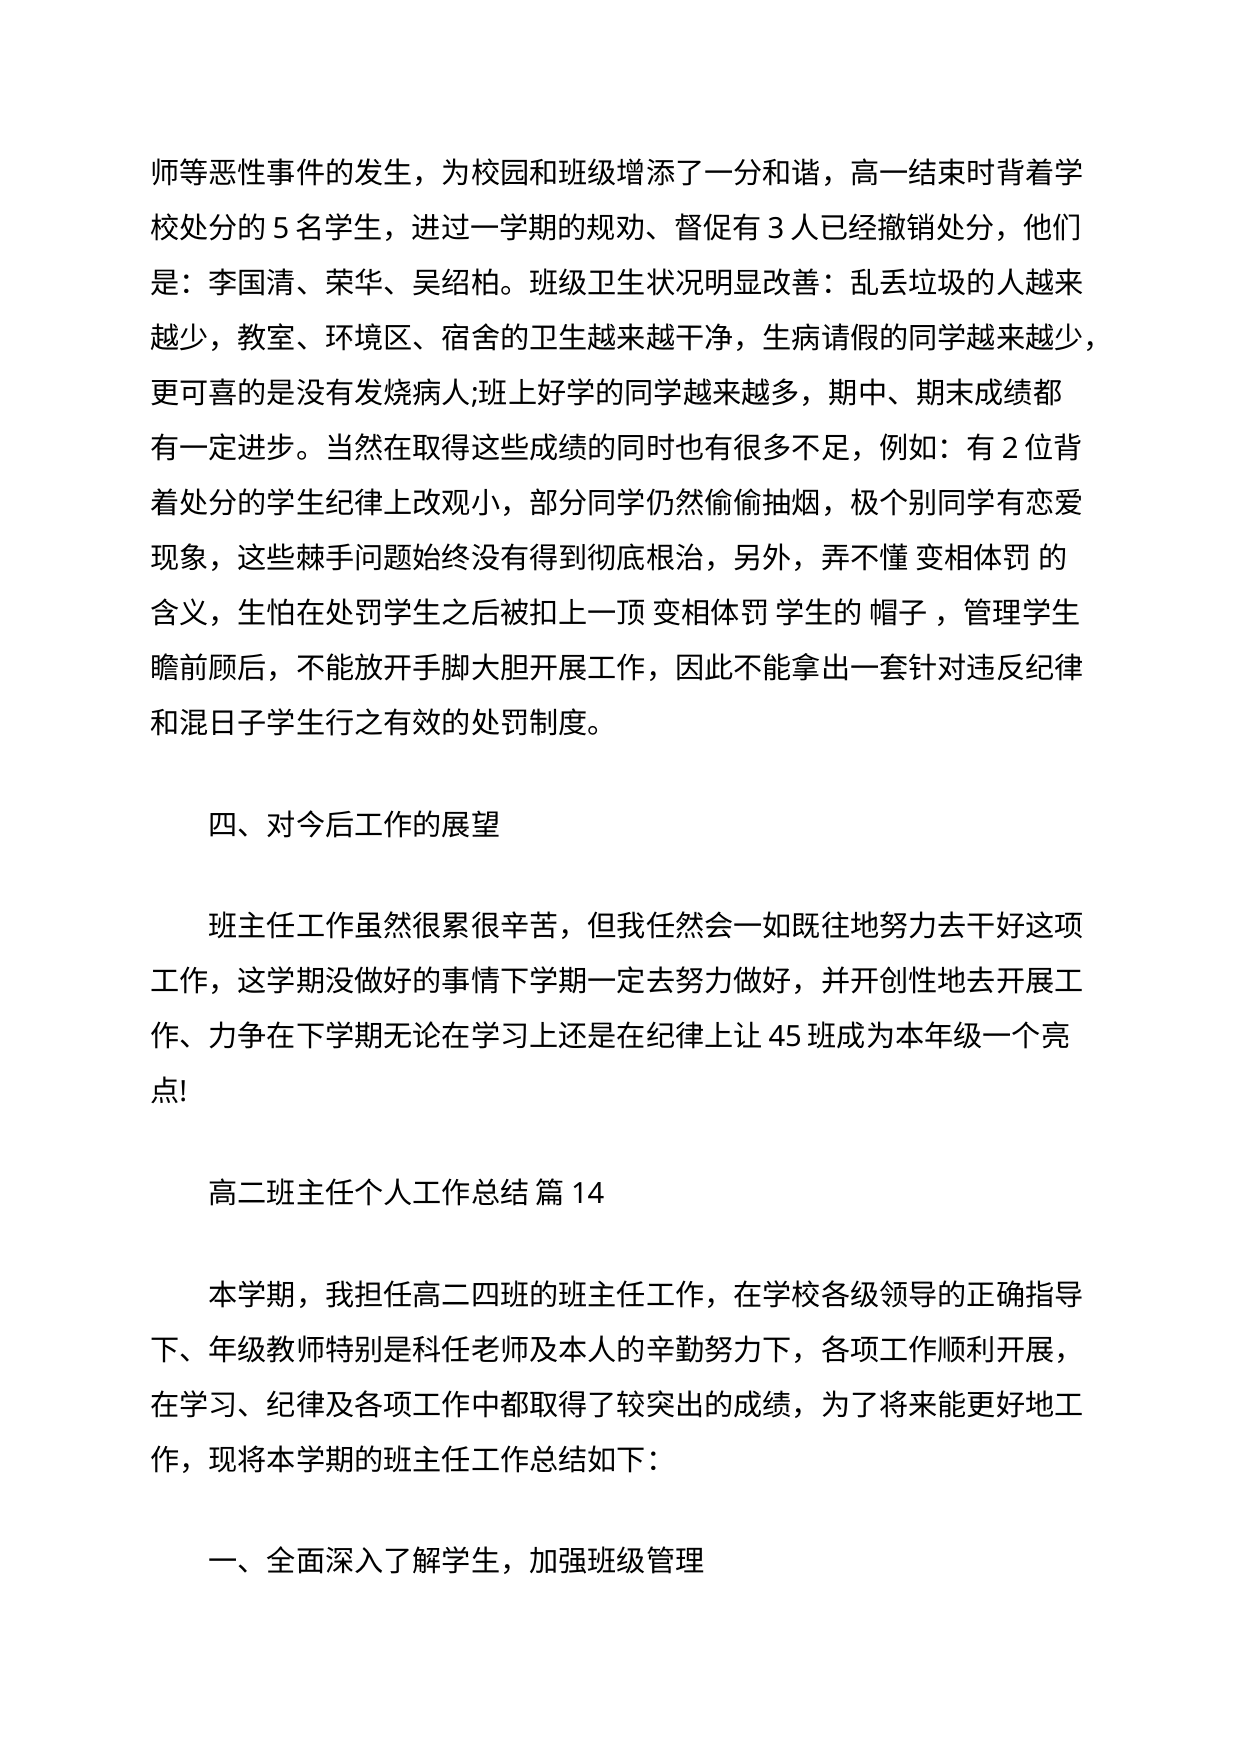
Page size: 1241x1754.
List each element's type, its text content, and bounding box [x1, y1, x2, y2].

text 高二班主任个人工作总结 篇14 [150, 1169, 1090, 1212]
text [150, 150, 1090, 742]
text 班主任工作虽然很累很辛苦，但我任然会一如既往地努力去干好这项工作，这学期没做好的事情下学期一定去努力做好，并开创性地去开展工作、力争在下学期无论在学习上还是在纪律上让45班成为本年级一个亮点! [150, 903, 1090, 1110]
text 四、对今后工作的展望 [150, 801, 1090, 843]
text 一、全面深入了解学生，加强班级管理 [150, 1538, 1090, 1580]
text 本学期，我担任高二四班的班主任工作，在学校各级领导的正确指导下、年级教师特别是科任老师及本人的辛勤努力下，各项工作顺利开展，在学习、纪律及各项工作中都取得了较突出的成绩，为了将来能更好地工作，现将本学期的班主任工作总结如下： [150, 1272, 1090, 1478]
